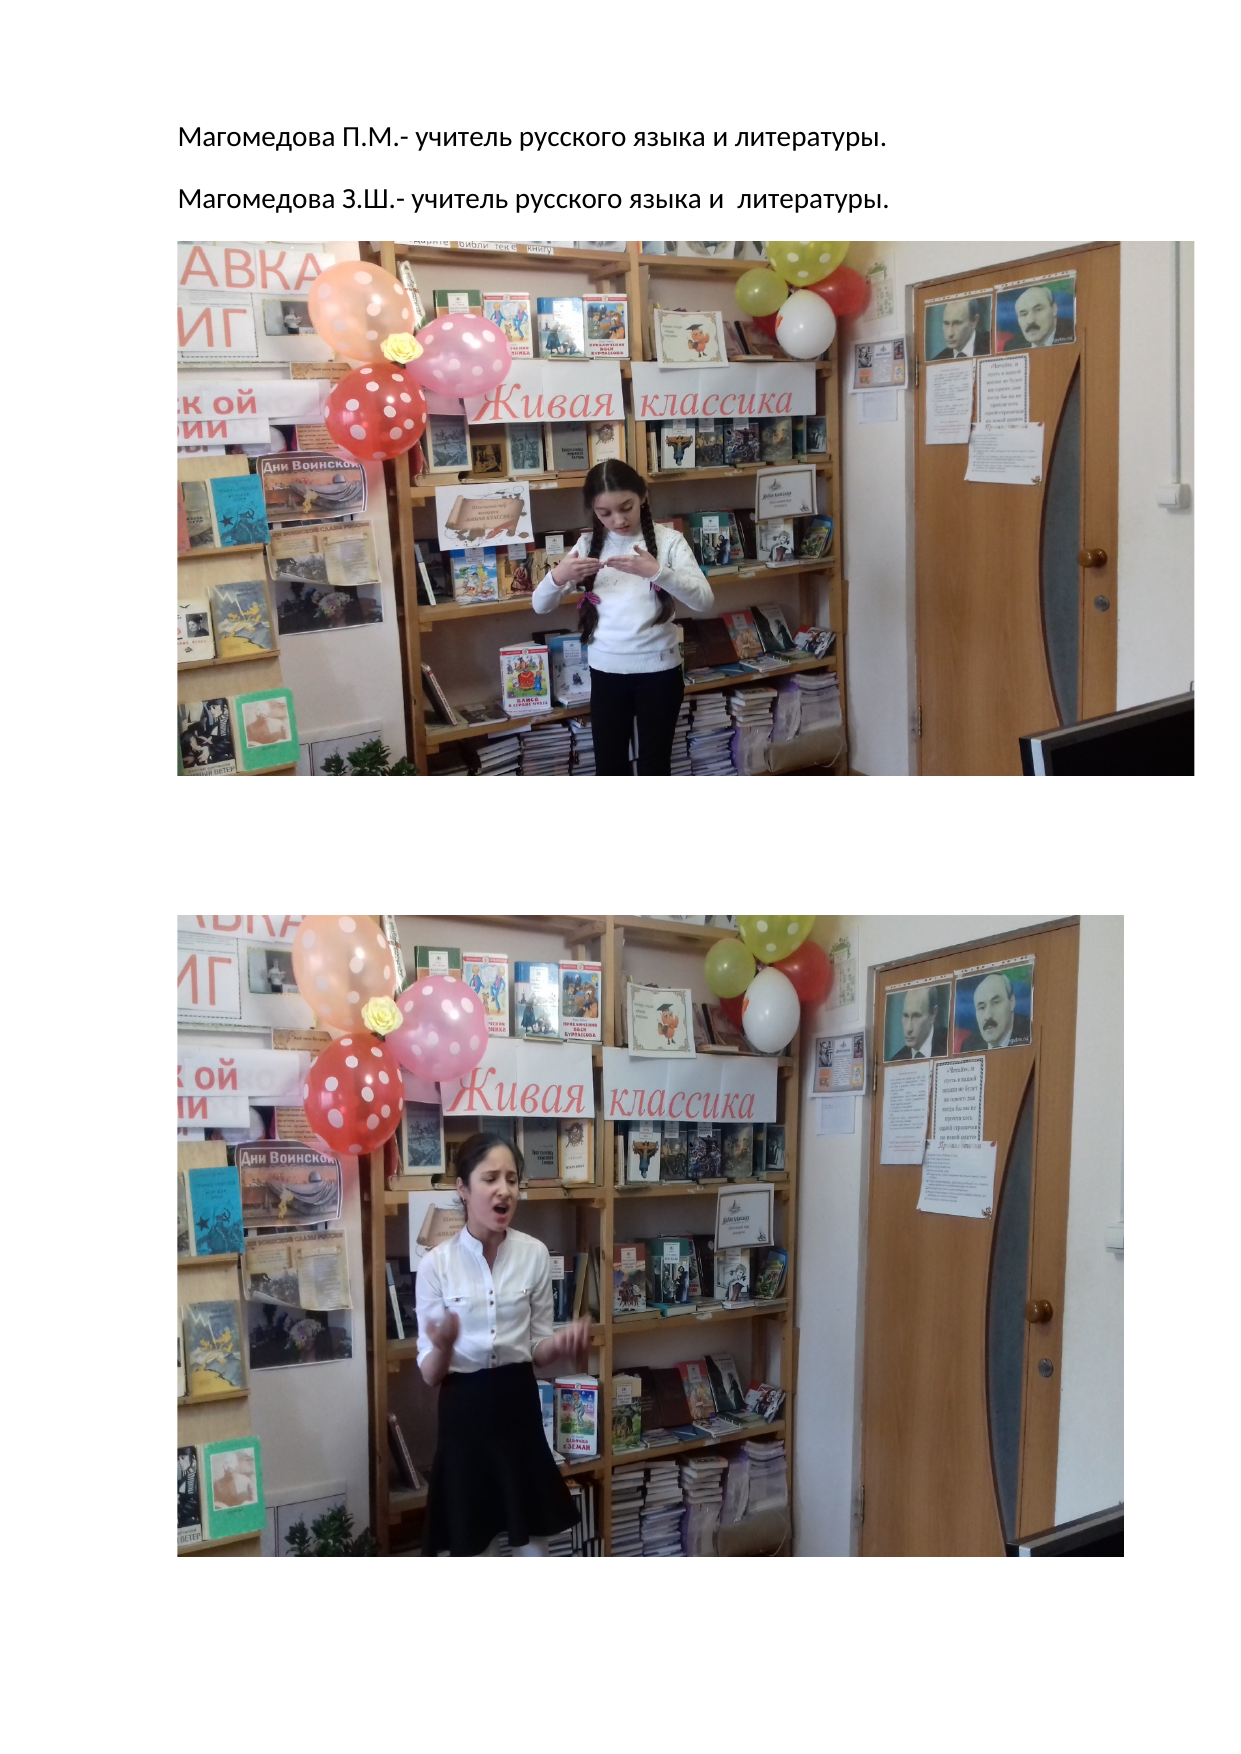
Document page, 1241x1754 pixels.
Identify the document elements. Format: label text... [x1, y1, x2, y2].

picture [177, 241, 1195, 776]
text Магомедова П.М.- учитель русского языка и литературы. [177, 118, 1152, 154]
picture [177, 915, 1124, 1557]
text Магомедова З.Ш.- учитель русского языка и литературы. [177, 180, 1152, 216]
